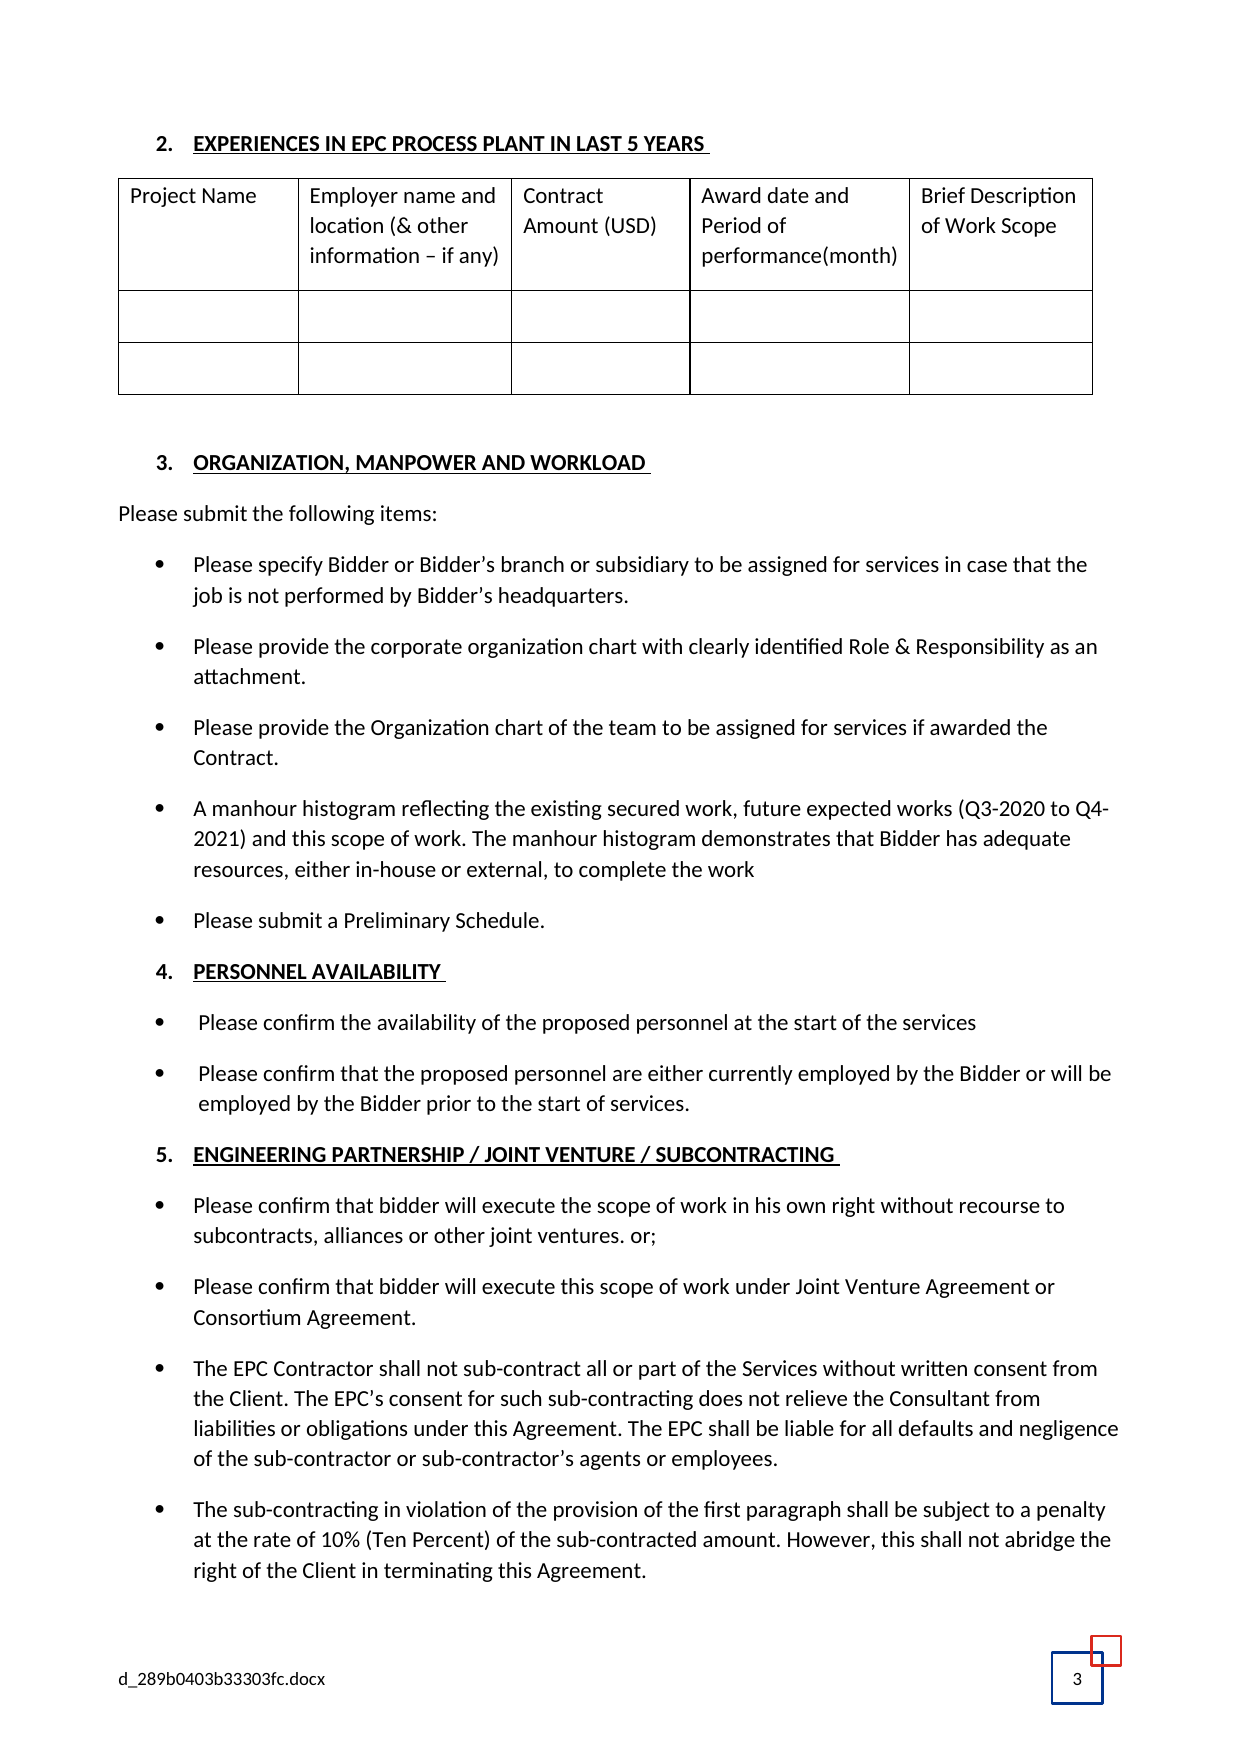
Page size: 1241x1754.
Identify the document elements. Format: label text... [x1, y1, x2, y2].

list Please submit a Preliminary Schedule. [156, 903, 1122, 934]
list A manhour histogram reflecting the existing secured work, future expected works (Q3-2020 to Q4-2021) and this scope of work. The manhour histogram demonstrates that Bidder has adequate resources, either in-house or external, to complete the work [156, 792, 1122, 883]
list EXPERIENCES IN EPC PROCESS PLANT IN LAST 5 YEARS [156, 126, 1122, 157]
text Please submit the following items: [118, 497, 1122, 527]
list Please confirm that bidder will execute the scope of work in his own right without recourse to subcontracts, alliances or other joint ventures. or; [156, 1189, 1122, 1249]
list Please provide the corporate organization chart with clearly identified Role & Responsibility as an attachment. [156, 629, 1122, 690]
list The EPC Contractor shall not sub-contract all or part of the Services without written consent from the Client. The EPC’s consent for such sub-contracting does not relieve the Consultant from liabilities or obligations under this Agreement. The EPC shall be liable for all defaults and negligence of the sub-contractor or sub-contractor’s agents or employees. [156, 1351, 1122, 1472]
table_cell [119, 343, 298, 394]
list The sub-contracting in violation of the provision of the first paragraph shall be subject to a penalty at the rate of 10% (Ten Percent) of the sub-contracted amount. However, this shall not abridge the right of the Client in terminating this Agreement. [156, 1493, 1122, 1584]
table_header Employer name and location (& other information – if any) [299, 179, 511, 290]
table_cell [910, 291, 1092, 342]
table_cell [910, 343, 1092, 394]
table_header Project Name [119, 179, 298, 290]
table_header Award date and Period of performance(month) [691, 179, 909, 290]
list PERSONNEL AVAILABILITY [156, 954, 1122, 985]
list ENGINEERING PARTNERSHIP / JOINT VENTURE / SUBCONTRACTING [156, 1138, 1122, 1168]
table_cell [512, 291, 689, 342]
table_cell [119, 291, 298, 342]
table_cell [691, 291, 909, 342]
table_cell [512, 343, 689, 394]
table_cell [299, 291, 511, 342]
table_cell [691, 343, 909, 394]
table_header Brief Description of Work Scope [910, 179, 1092, 290]
table_cell [299, 343, 511, 394]
list Please confirm that the proposed personnel are either currently employed by the Bidder or will be employed by the Bidder prior to the start of services. [156, 1057, 1122, 1117]
table_header Contract Amount (USD) [512, 179, 689, 290]
list Please confirm the availability of the proposed personnel at the start of the services [156, 1006, 1122, 1036]
list Please specify Bidder or Bidder’s branch or subsidiary to be assigned for services in case that the job is not performed by Bidder’s headquarters. [156, 548, 1122, 609]
list Please provide the Organization chart of the team to be assigned for services if awarded the Contract. [156, 711, 1122, 771]
list Please confirm that bidder will execute this scope of work under Joint Venture Agreement or Consortium Agreement. [156, 1270, 1122, 1331]
list ORGANIZATION, MANPOWER AND WORKLOAD [156, 446, 1122, 476]
